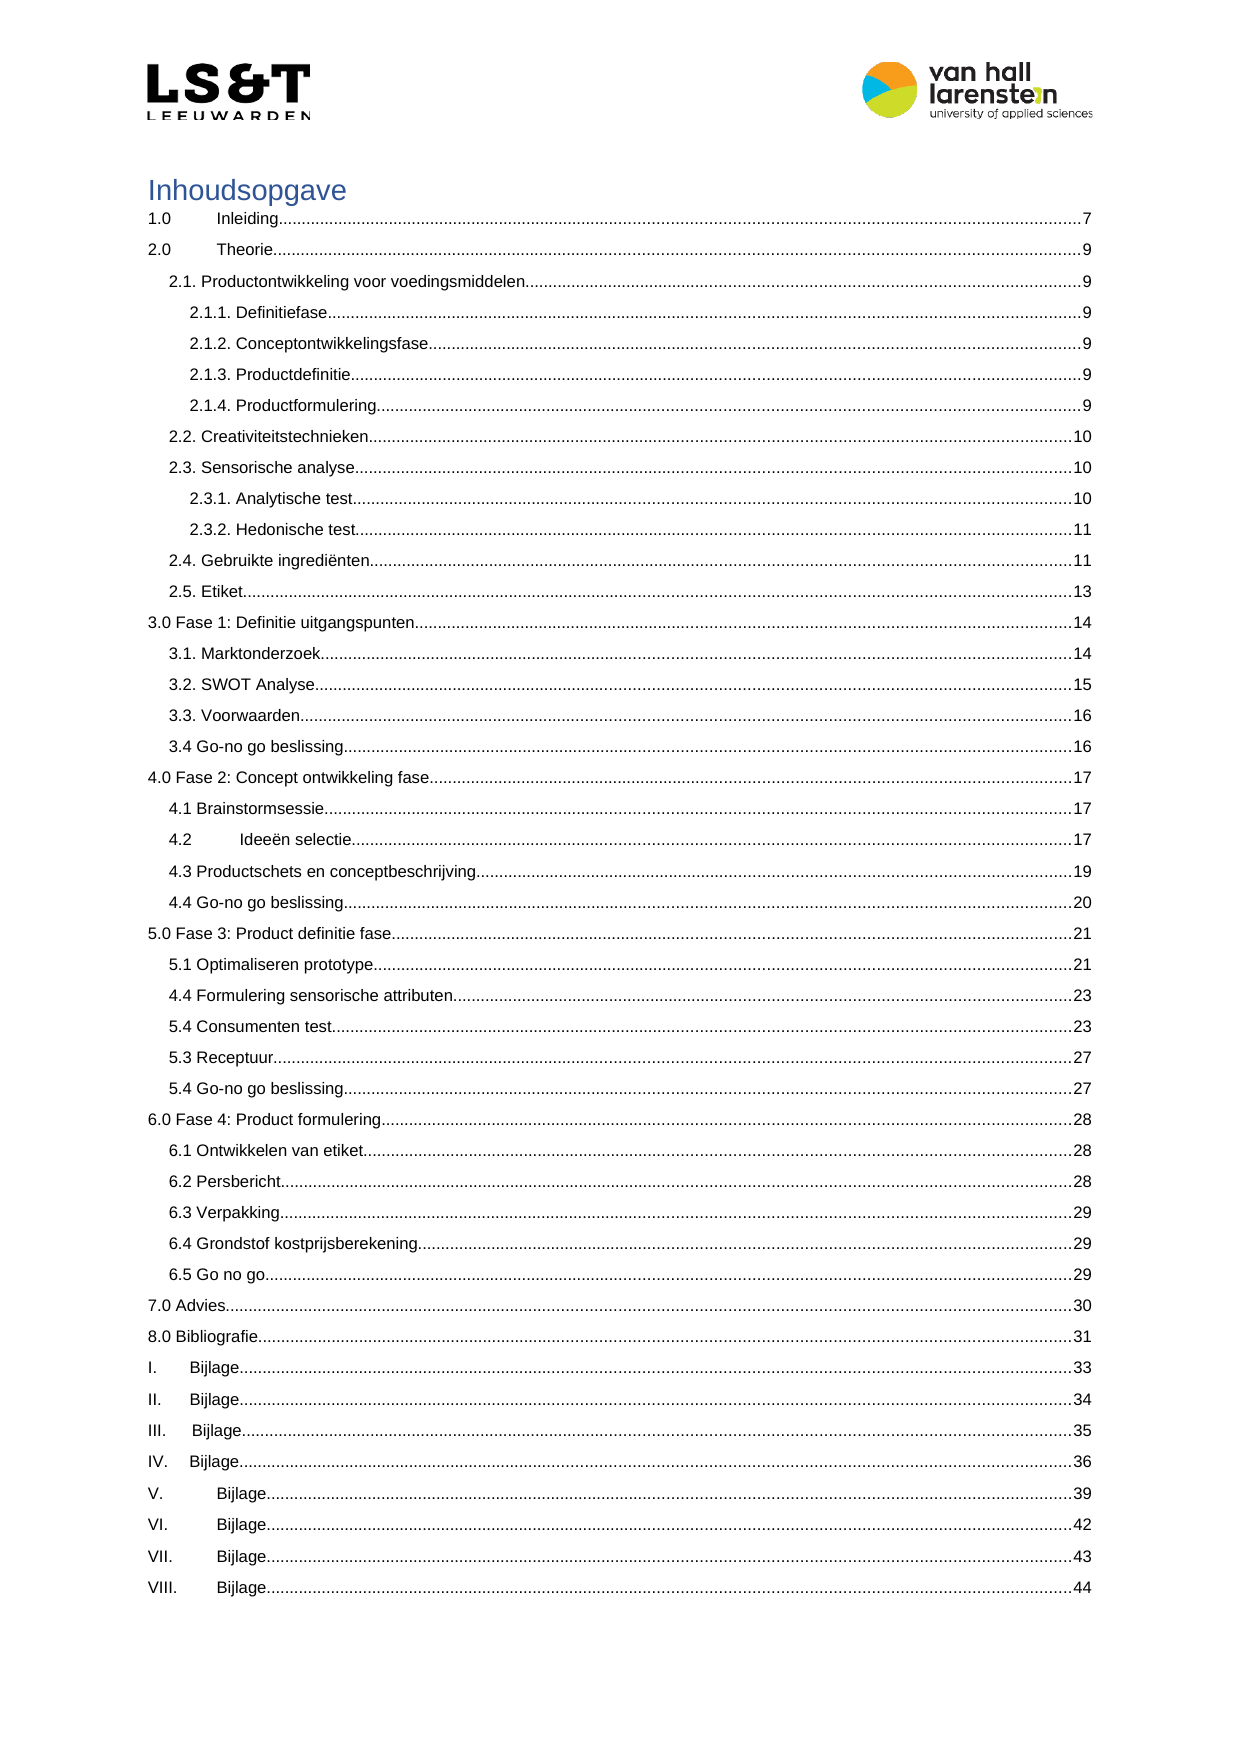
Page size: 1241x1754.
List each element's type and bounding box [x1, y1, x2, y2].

picture [862, 62, 1093, 119]
picture [147, 63, 310, 120]
